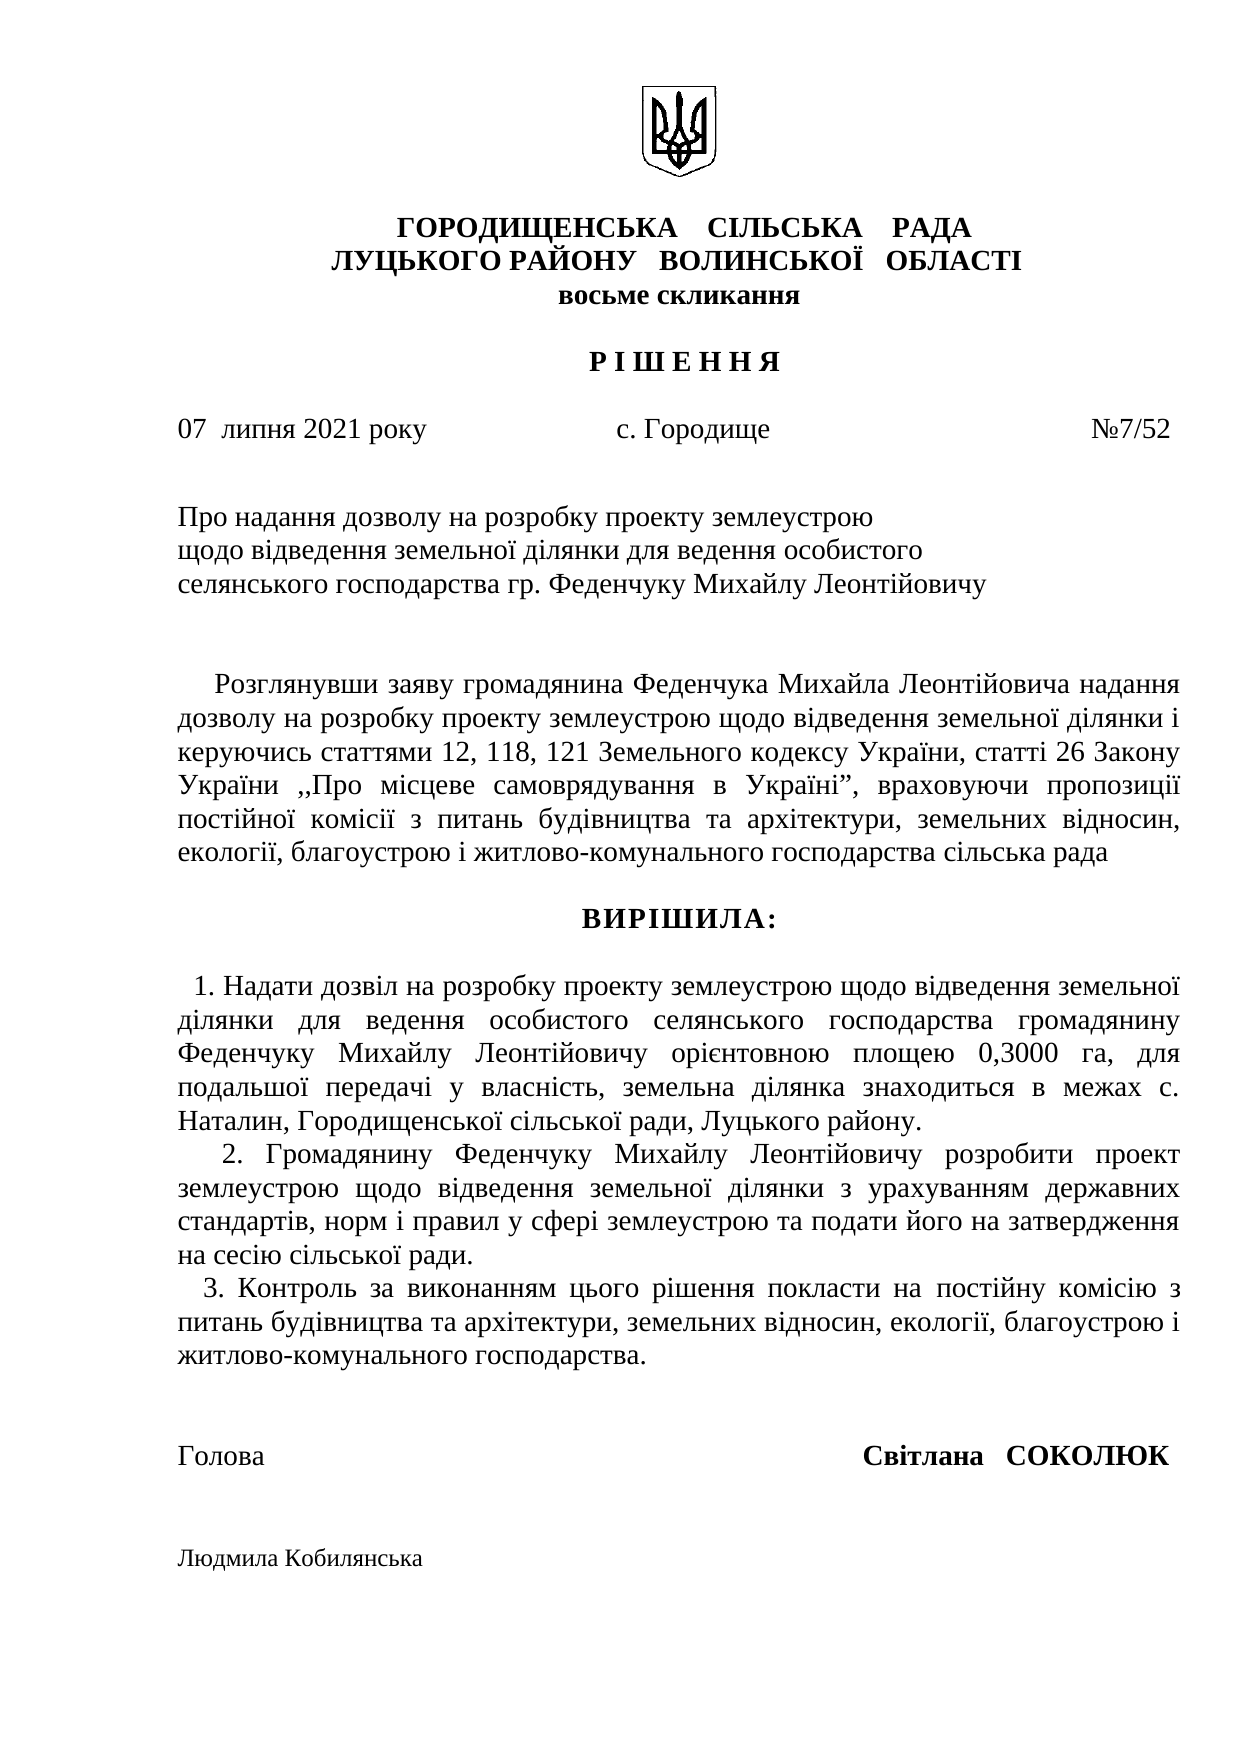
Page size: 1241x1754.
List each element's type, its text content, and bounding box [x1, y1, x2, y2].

text Голова Світлана СОКОЛЮК [177, 1438, 1181, 1472]
text Р І Ш Е Н Н Я [177, 344, 1191, 377]
text ГОРОДИЩЕНСЬКА СІЛЬСЬКА РАДА [177, 210, 1191, 243]
text Розглянувши заяву громадянина Феденчука Михайла Леонтійовича надання дозволу на розробку проекту землеустрою щодо відведення земельної ділянки і керуючись статтями 12, 118, 121 Земельного кодексу України, статті 26 Закону України ,,Про місцеве самоврядування в Україні”, враховуючи пропозиції постійної комісії з питань будівництва та архітектури, земельних відносин, екології, благоустрою і житлово-комунального господарства сільська рада [177, 667, 1181, 868]
text 3. Контроль за виконанням цього рішення покласти на постійну комісію з питань будівництва та архітектури, земельних відносин, екології, благоустрою і житлово-комунального господарства. [177, 1270, 1181, 1371]
text 2. Громадянину Феденчуку Михайлу Леонтійовичу розробити проект землеустрою щодо відведення земельної ділянки з урахуванням державних стандартів, норм і правил у сфері землеустрою та подати його на затвердження на сесію сільської ради. [177, 1136, 1181, 1270]
text восьме скликання [177, 277, 1181, 310]
text ВИРІШИЛА: [177, 901, 1181, 935]
text 1. Надати дозвіл на розробку проекту землеустрою щодо відведення земельної ділянки для ведення особистого селянського господарства громадянину Феденчуку Михайлу Леонтійовичу орієнтовною площею 0,3000 га, для подальшої передачі у власність, земельна ділянка знаходиться в межах с. Наталин, Городищенської сільської ради, Луцького району. [177, 968, 1181, 1136]
picture [641, 85, 717, 177]
text Про надання дозволу на розробку проекту землеустрою [177, 499, 1181, 532]
text селянського господарства гр. Феденчуку Михайлу Леонтійовичу [177, 566, 1181, 599]
text ЛУЦЬКОГО РАЙОНУ ВОЛИНСЬКОЇ ОБЛАСТІ [177, 243, 1177, 277]
text щодо відведення земельної ділянки для ведення особистого [177, 532, 1181, 566]
text Людмила Кобилянська [177, 1543, 1181, 1571]
text 07 липня 2021 року с. Городище №7/52 [177, 411, 1181, 444]
